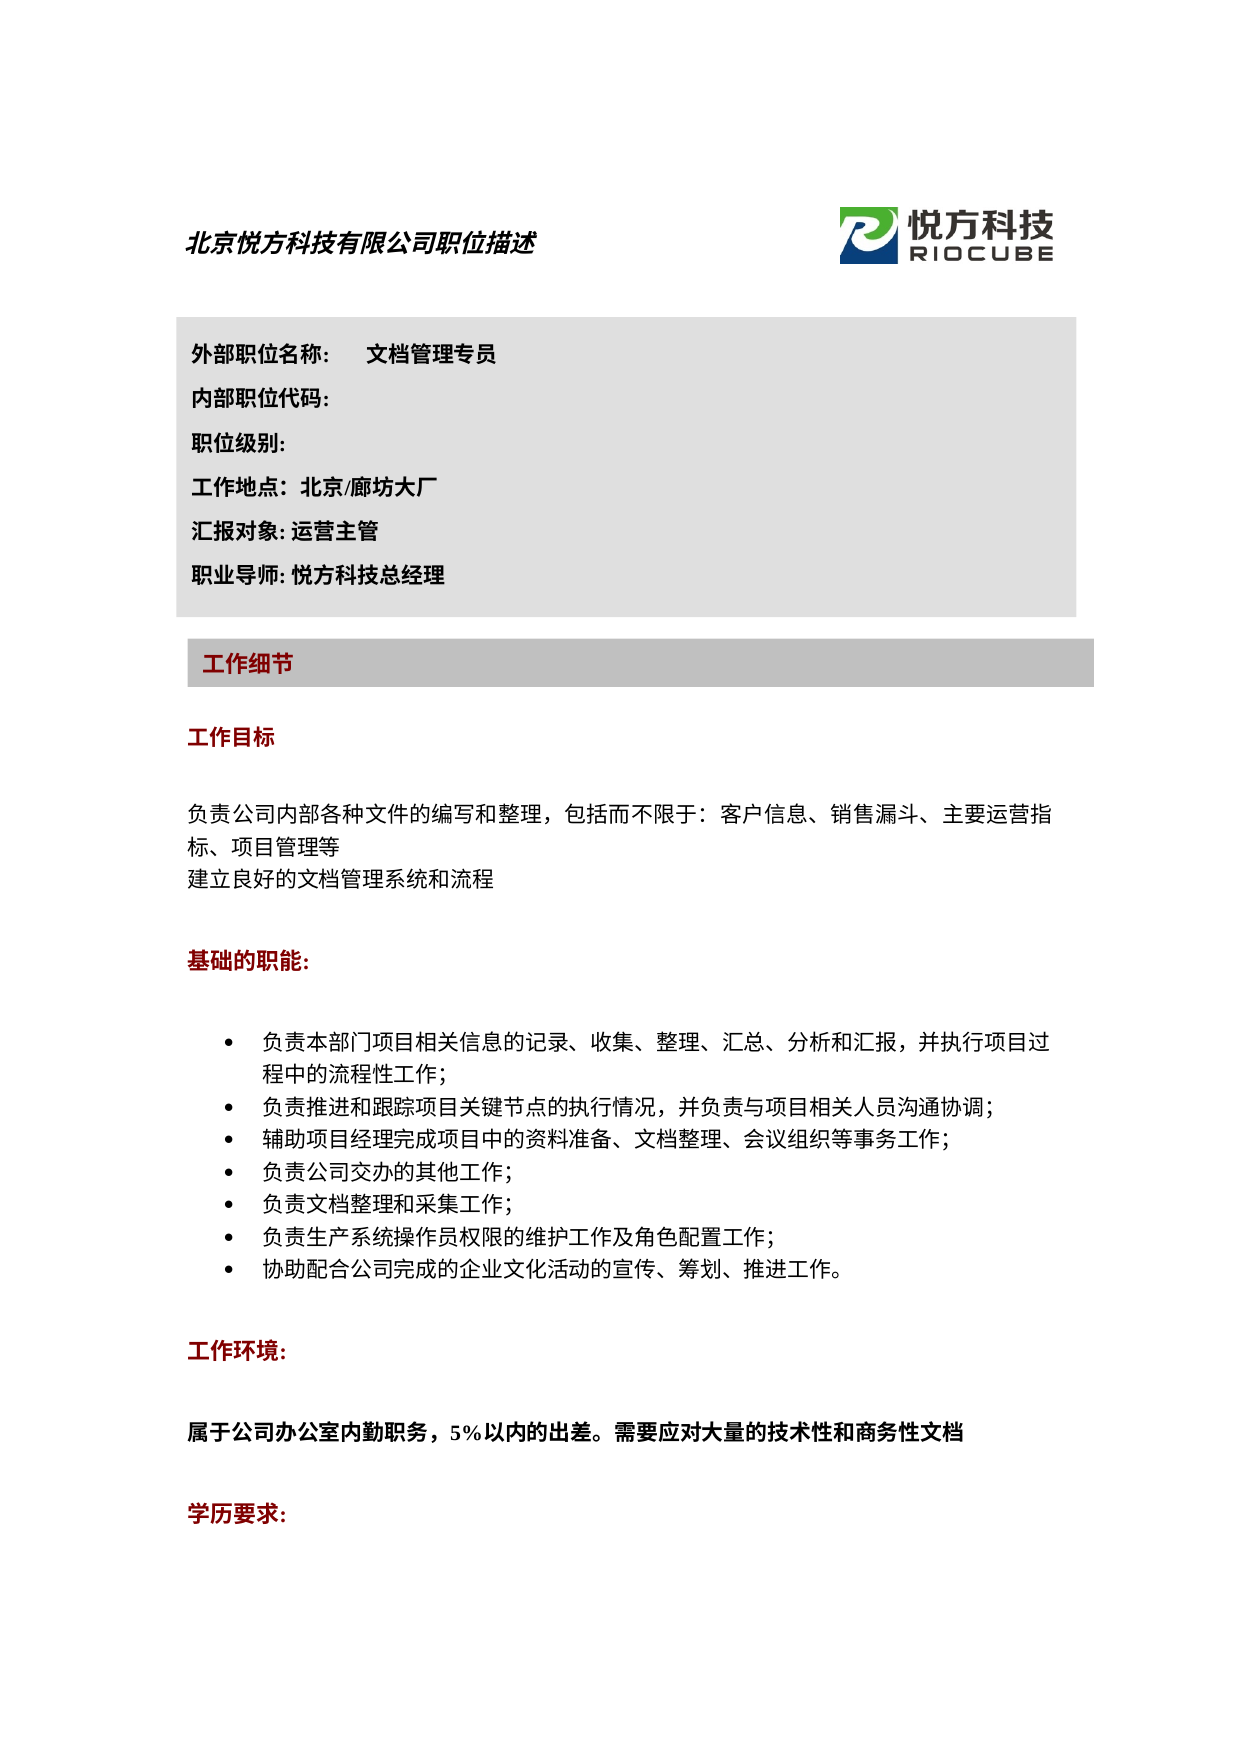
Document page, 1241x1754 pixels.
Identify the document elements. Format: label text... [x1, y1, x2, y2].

text 学历要求: [187, 1479, 1053, 1544]
list 负责推进和跟踪项目关键节点的执行情况，并负责与项目相关人员沟通协调； [225, 1089, 1053, 1122]
text 工作环境: [187, 1317, 1053, 1382]
list 协助配合公司完成的企业文化活动的宣传、筹划、推进工作。 [225, 1252, 1053, 1284]
picture [840, 207, 1053, 264]
list 辅助项目经理完成项目中的资料准备、文档整理、会议组织等事务工作； [225, 1122, 1053, 1154]
text 基础的职能: [187, 927, 1053, 992]
list 负责本部门项目相关信息的记录、收集、整理、汇总、分析和汇报，并执行项目过程中的流程性工作； [225, 1024, 1053, 1089]
text 工作目标 [187, 719, 1053, 752]
text 属于公司办公室内勤职务，5%以内的出差。需要应对大量的技术性和商务性文档 [187, 1414, 1080, 1447]
list 负责文档整理和采集工作； [225, 1187, 1053, 1219]
list 负责生产系统操作员权限的维护工作及角色配置工作； [225, 1219, 1053, 1252]
list 负责公司交办的其他工作； [225, 1154, 1053, 1187]
text 负责公司内部各种文件的编写和整理，包括而不限于：客户信息、销售漏斗、主要运营指标、项目管理等 [187, 797, 1053, 862]
text 建立良好的文档管理系统和流程 [187, 862, 1053, 894]
